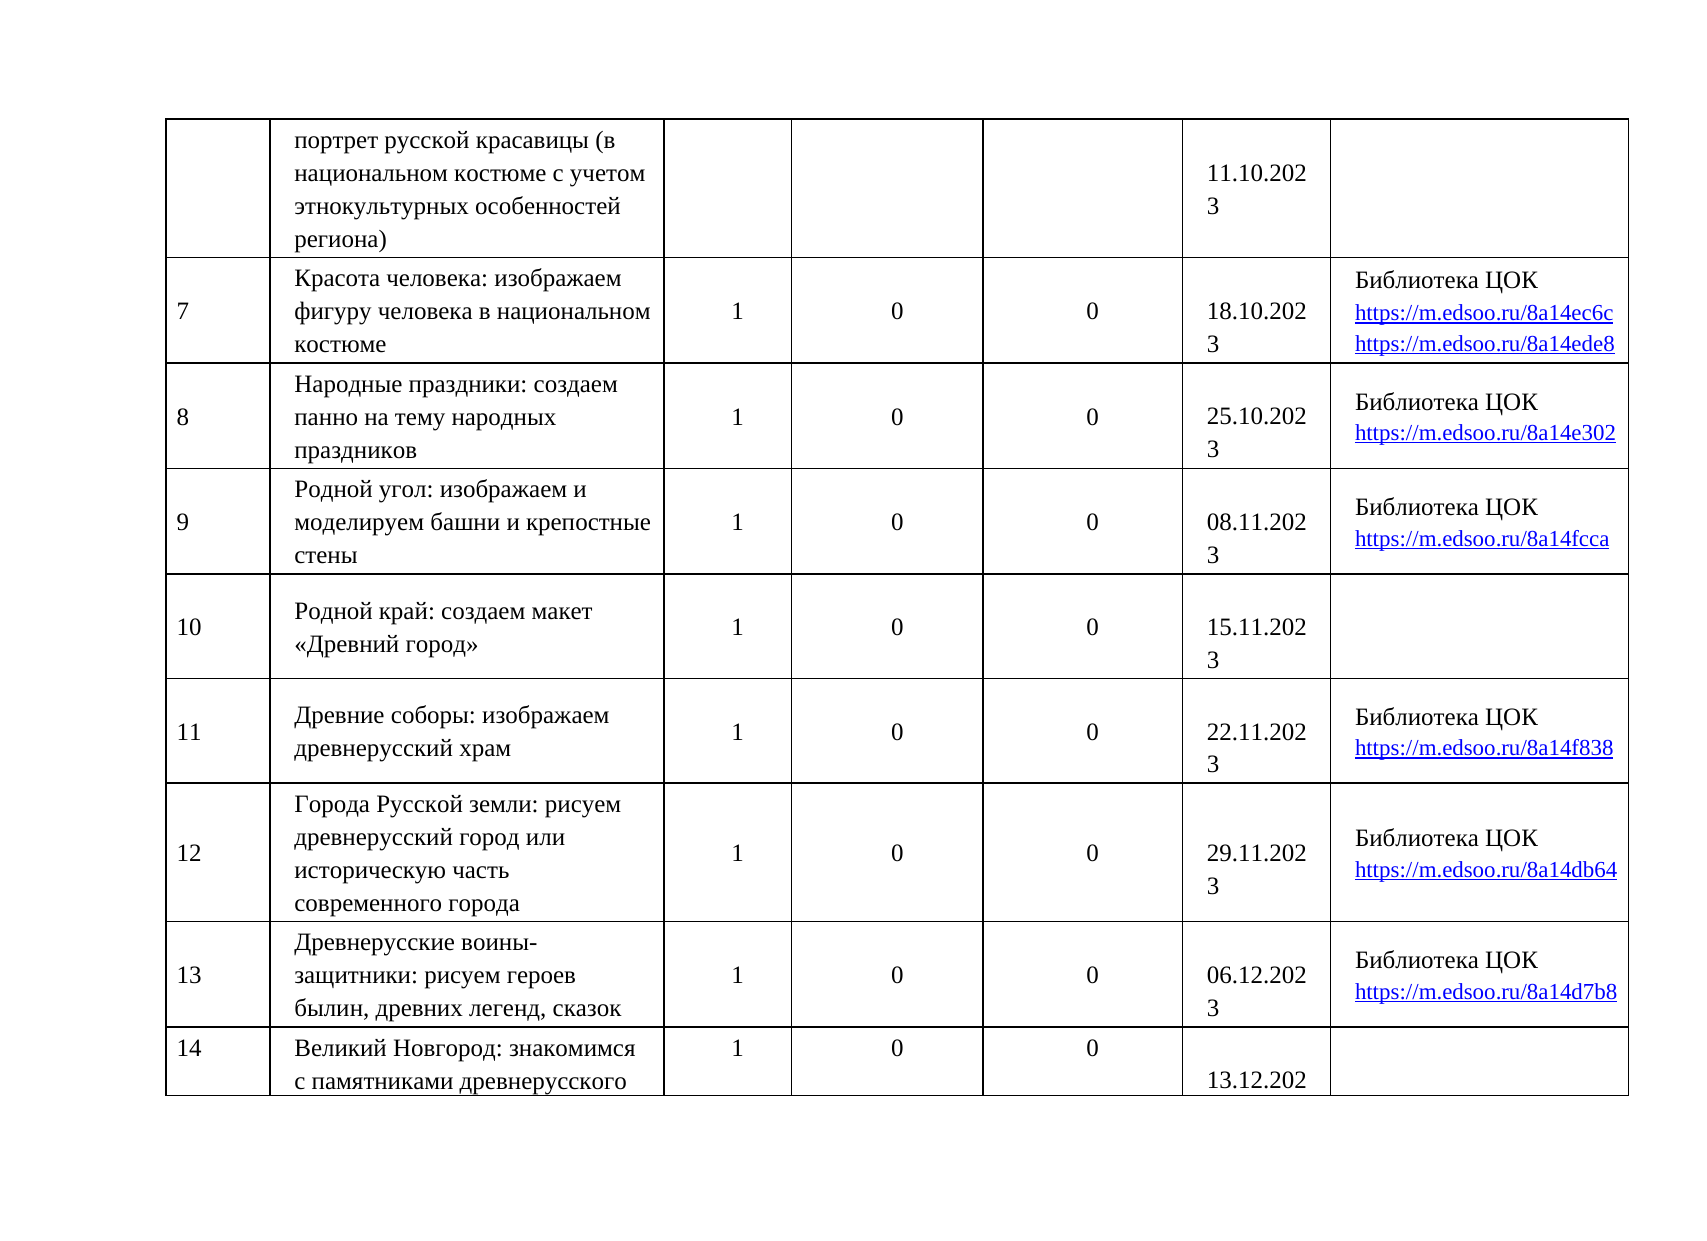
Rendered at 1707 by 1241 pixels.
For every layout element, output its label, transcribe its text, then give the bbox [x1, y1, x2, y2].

table_cell 11.10.2023 [1183, 120, 1330, 257]
table_cell 0 [792, 469, 982, 573]
table_cell 1 [665, 922, 791, 1026]
table_cell 0 [984, 784, 1182, 921]
table_cell 10 [167, 575, 269, 677]
table_cell 0 [984, 1028, 1182, 1094]
table_cell 0 [984, 922, 1182, 1026]
table_cell 29.11.2023 [1183, 784, 1330, 921]
table_cell [1331, 575, 1628, 677]
table_cell Библиотека ЦОК https://m.edsoo.ru/8a14f838 [1331, 679, 1628, 782]
table_cell 22.11.2023 [1183, 679, 1330, 782]
table_cell Родной угол: изображаем и моделируем башни и крепостные стены [271, 469, 663, 573]
table_cell 0 [984, 575, 1182, 677]
table_cell 0 [984, 364, 1182, 467]
table_cell 1 [665, 679, 791, 782]
table_cell 0 [984, 469, 1182, 573]
table_cell 0 [792, 1028, 982, 1094]
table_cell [271, 120, 663, 257]
table_cell Библиотека ЦОК https://m.edsoo.ru/8a14e302 [1331, 364, 1628, 467]
table_cell Родной край: создаем макет «Древний город» [271, 575, 663, 677]
table_cell 13 [167, 922, 269, 1026]
table_cell 9 [167, 469, 269, 573]
table_cell 1 [665, 1028, 791, 1094]
table_cell Древнерусские воины-защитники: рисуем героев былин, древних легенд, сказок [271, 922, 663, 1026]
table_cell 0 [984, 679, 1182, 782]
table_cell 1 [665, 120, 791, 257]
table_cell 0 [792, 922, 982, 1026]
table_cell Красота человека: изображаем фигуру человека в национальном костюме [271, 258, 663, 362]
table_cell Библиотека ЦОК https://m.edsoo.ru/8a14fcca [1331, 469, 1628, 573]
table_cell 1 [665, 784, 791, 921]
table_cell Города Русской земли: рисуем древнерусский город или историческую часть современного города [271, 784, 663, 921]
table_cell 15.11.2023 [1183, 575, 1330, 677]
table_cell Древние соборы: изображаем древнерусский храм [271, 679, 663, 782]
table_cell 13.12.2023 [1183, 1028, 1330, 1094]
table_cell 08.11.2023 [1183, 469, 1330, 573]
table_cell 0 [792, 575, 982, 677]
table_cell [1331, 120, 1628, 257]
table_cell Библиотека ЦОК https://m.edsoo.ru/8a14d7b8 [1331, 922, 1628, 1026]
table_cell 0 [792, 679, 982, 782]
table_cell 0 [792, 364, 982, 467]
table_cell Библиотека ЦОК https://m.edsoo.ru/8a14db64 [1331, 784, 1628, 921]
table_cell 7 [167, 258, 269, 362]
table_cell 18.10.2023 [1183, 258, 1330, 362]
table_cell 0 [792, 784, 982, 921]
table_cell 0 [984, 258, 1182, 362]
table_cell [271, 1028, 663, 1094]
table_cell 12 [167, 784, 269, 921]
table_cell 0 [792, 258, 982, 362]
table_cell 06.12.2023 [1183, 922, 1330, 1026]
table_cell 25.10.2023 [1183, 364, 1330, 467]
table_cell [1331, 1028, 1628, 1094]
table_cell Библиотека ЦОК https://m.edsoo.ru/8a14ec6c https://m.edsoo.ru/8a14ede8 [1331, 258, 1628, 362]
table_cell 0 [984, 120, 1182, 257]
table_cell 8 [167, 364, 269, 467]
table_cell Народные праздники: создаем панно на тему народных праздников [271, 364, 663, 467]
table_cell 1 [665, 258, 791, 362]
table_cell 1 [665, 575, 791, 677]
table_cell 1 [665, 364, 791, 467]
table_cell 6 [167, 120, 269, 257]
table_cell 14 [167, 1028, 269, 1094]
table_cell 1 [665, 469, 791, 573]
table_cell 11 [167, 679, 269, 782]
table_cell 0 [792, 120, 982, 257]
